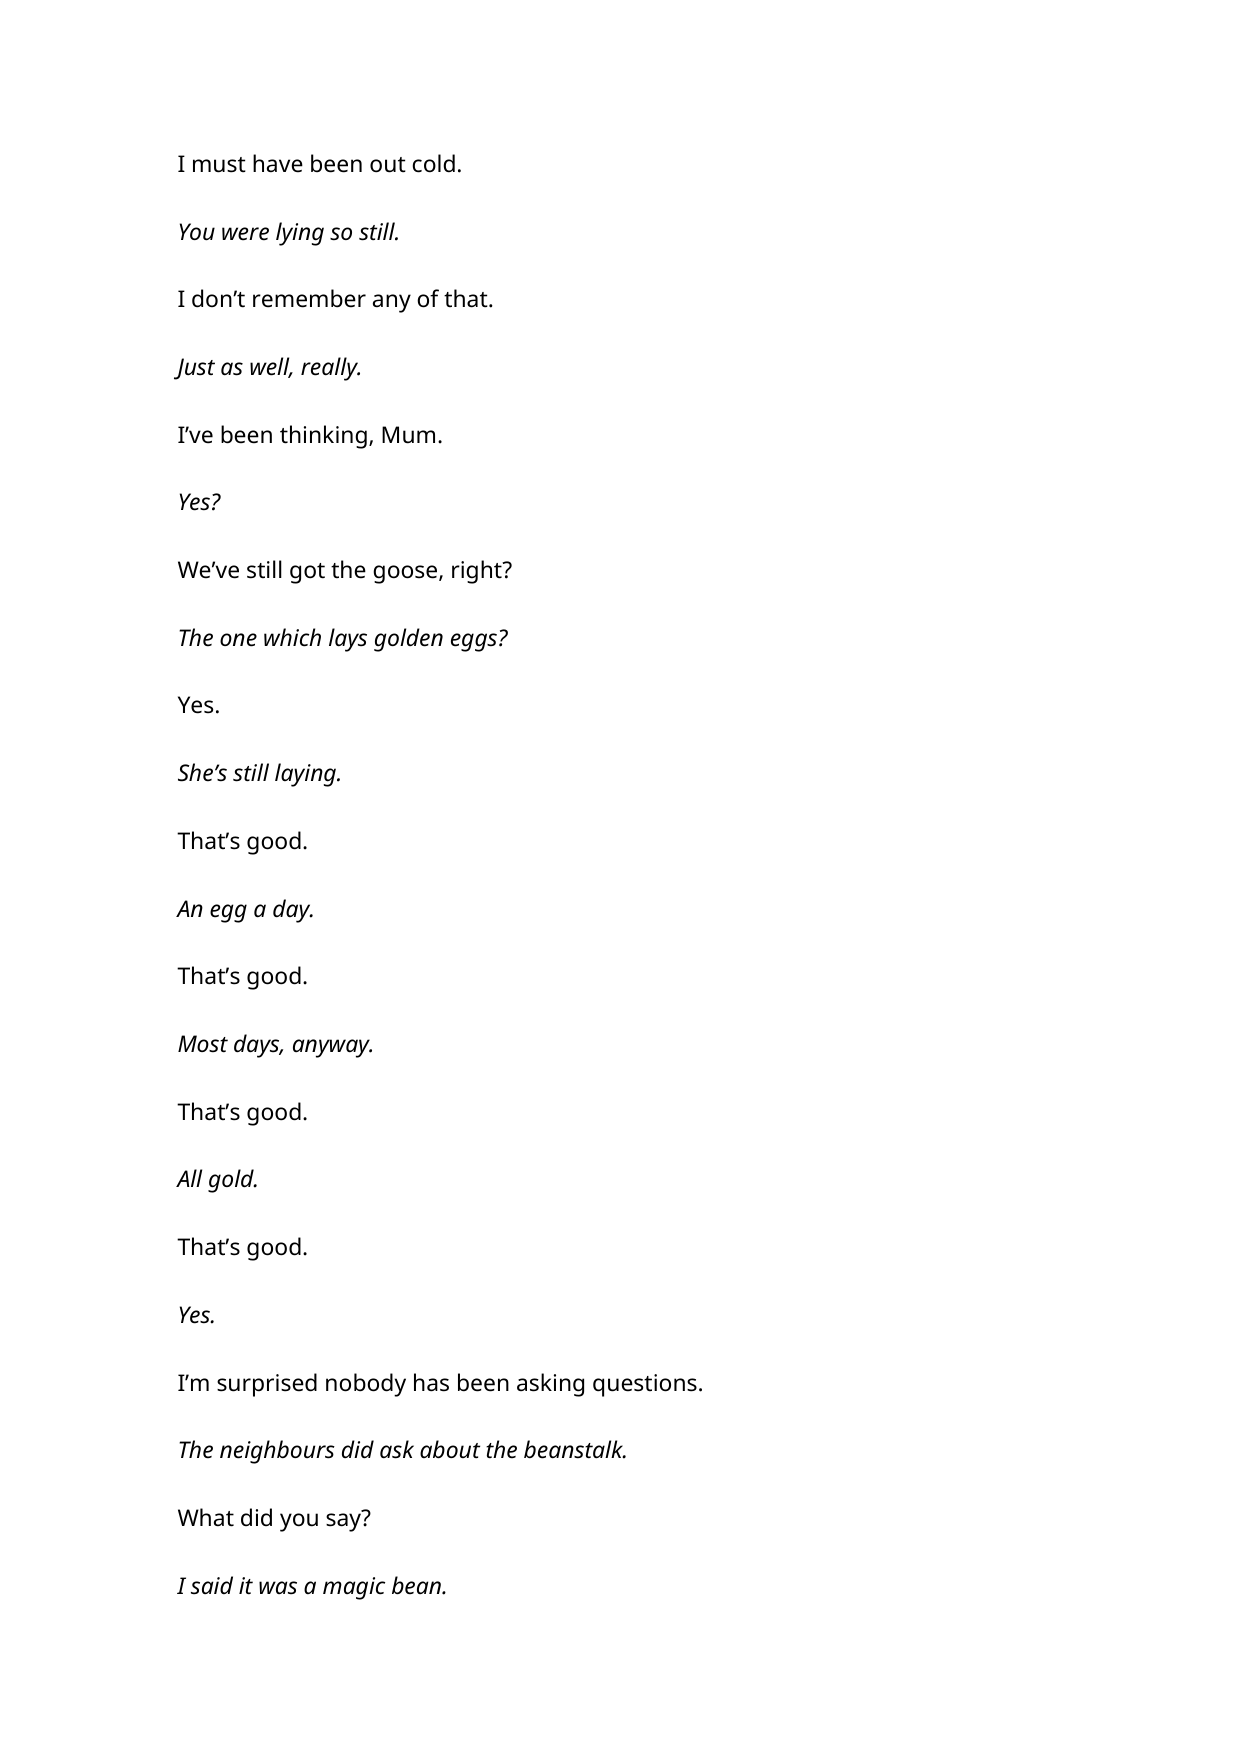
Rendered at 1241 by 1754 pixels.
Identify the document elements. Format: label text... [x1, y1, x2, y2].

text I’ve been thinking, Mum. [177, 418, 1063, 450]
text Yes? [177, 486, 1063, 517]
text What did you say? [177, 1502, 1063, 1533]
text She’s still laying. [177, 757, 1063, 788]
text I must have been out cold. [177, 148, 1063, 179]
text Yes. [177, 1299, 1063, 1330]
text That’s good. [177, 1096, 1063, 1127]
text I said it was a magic bean. [177, 1569, 1063, 1601]
text That’s good. [177, 960, 1063, 991]
text The neighbours did ask about the beanstalk. [177, 1434, 1063, 1465]
text All gold. [177, 1163, 1063, 1194]
text That’s good. [177, 825, 1063, 856]
text The one which lays golden eggs? [177, 622, 1063, 653]
text Most days, anyway. [177, 1028, 1063, 1059]
text I’m surprised nobody has been asking questions. [177, 1366, 1063, 1398]
text That’s good. [177, 1231, 1063, 1262]
text Yes. [177, 689, 1063, 721]
text Just as well, really. [177, 351, 1063, 382]
text You were lying so still. [177, 215, 1063, 247]
text We’ve still got the goose, right? [177, 554, 1063, 585]
text An egg a day. [177, 892, 1063, 924]
text I don’t remember any of that. [177, 283, 1063, 314]
